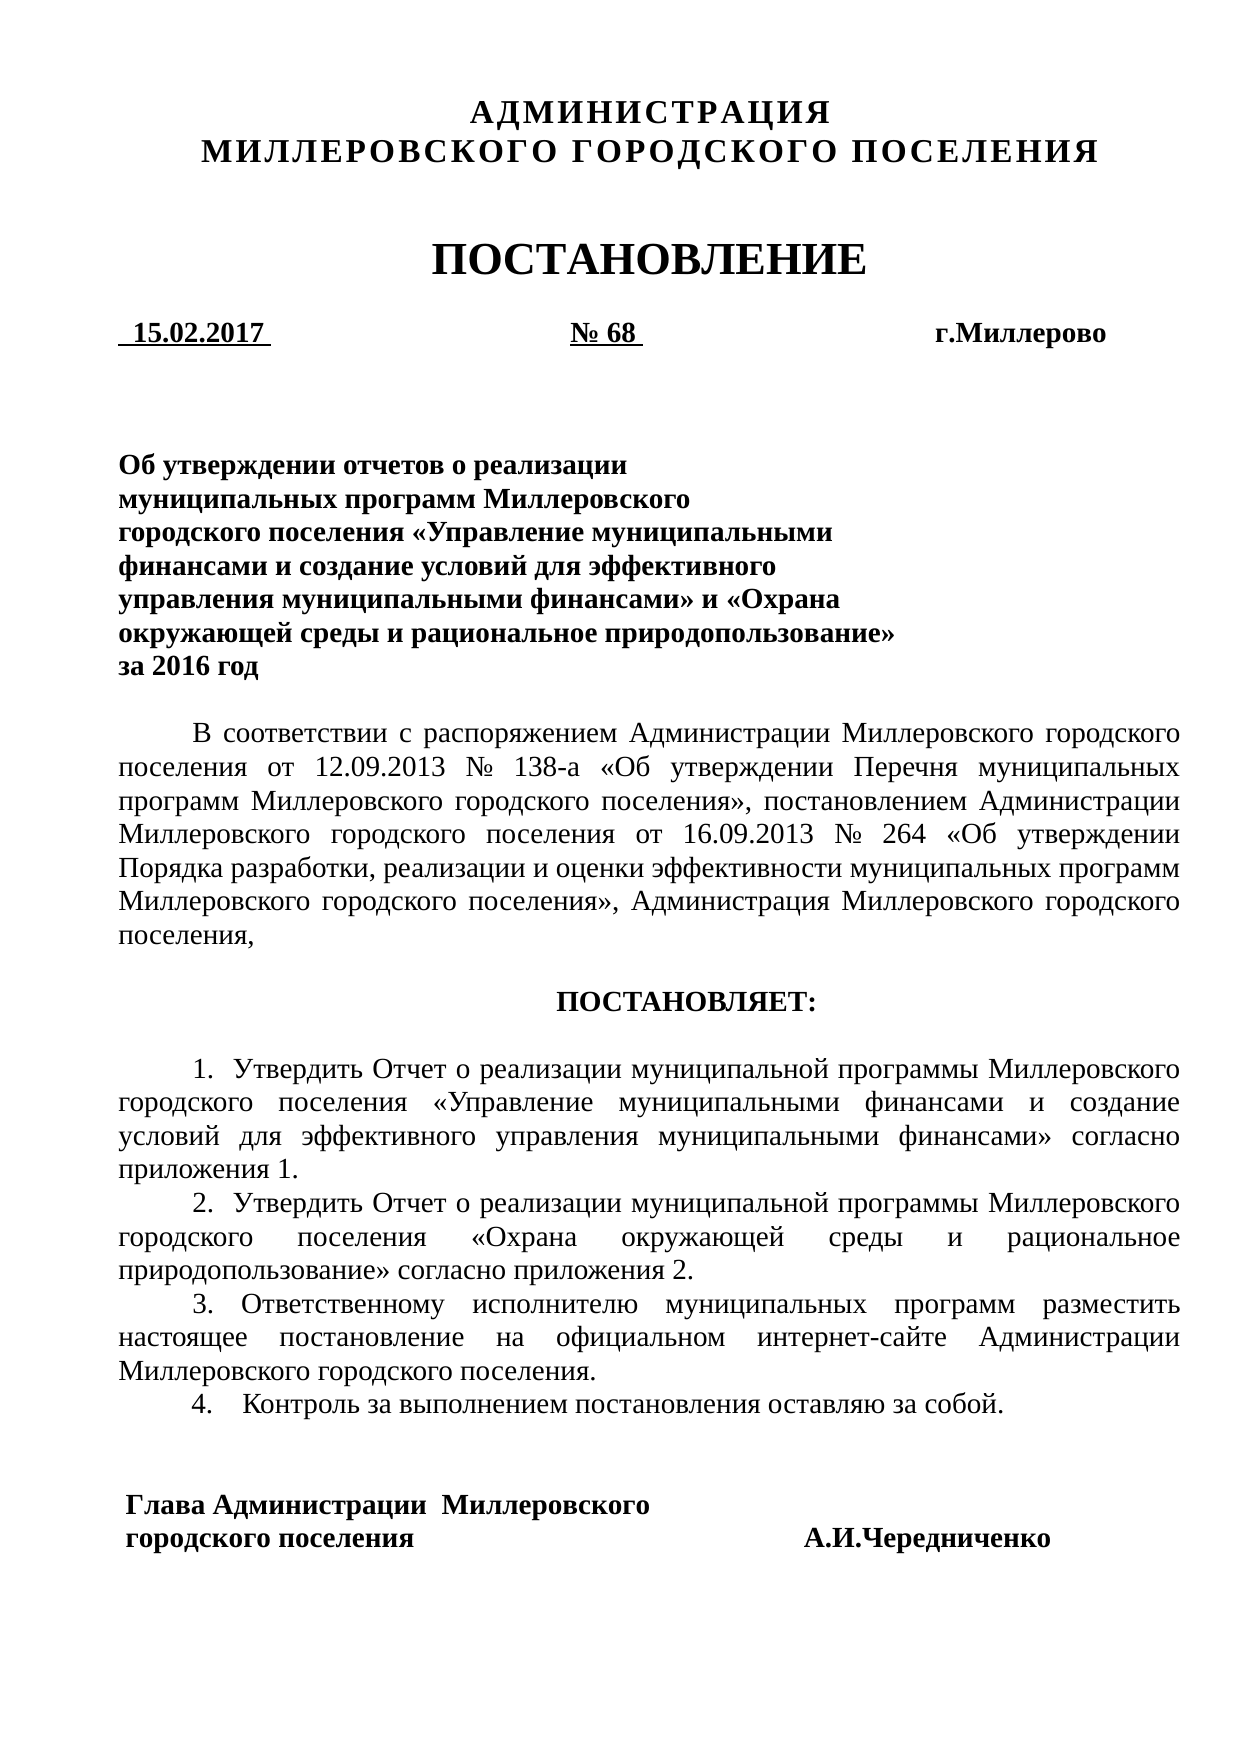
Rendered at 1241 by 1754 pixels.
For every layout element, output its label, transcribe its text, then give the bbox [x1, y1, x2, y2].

text 15.02.2017 № 68 г.Миллерово [118, 315, 1181, 349]
text финансами и создание условий для эффективного [118, 548, 1181, 581]
list 2. Утвердить Отчет о реализации муниципальной программы Миллеровского городского поселения «Охрана окружающей среды и рациональное природопользование» согласно приложения 2. [118, 1185, 1181, 1286]
text Глава Администрации Миллеровского [118, 1487, 1181, 1521]
text городского поселения А.И.Чередниченко [118, 1521, 1181, 1554]
text муниципальных программ Миллеровского [118, 481, 1181, 514]
text АДМИНИСТРАЦИЯ [118, 93, 1181, 131]
list 3. Ответственному исполнителю муниципальных программ разместить настоящее постановление на официальном интернет-сайте Администрации Миллеровского городского поселения. [118, 1286, 1181, 1386]
text городского поселения «Управление муниципальными [118, 514, 1181, 548]
text 4. Контроль за выполнением постановления оставляю за собой. [118, 1386, 1181, 1420]
text ПОСТАНОВЛЯЕТ: [118, 984, 1181, 1017]
text Об утверждении отчетов о реализации [118, 447, 1181, 481]
text В соответствии с распоряжением Администрации Миллеровского городского поселения от 12.09.2013 № 138-а «Об утверждении Перечня муниципальных программ Миллеровского городского поселения», постановлением Администрации Миллеровского городского поселения от 16.09.2013 № 264 «Об утверждении Порядка разработки, реализации и оценки эффективности муниципальных программ Миллеровского городского поселения», Администрация Миллеровского городского поселения, [118, 716, 1181, 950]
text управления муниципальными финансами» и «Охрана [118, 581, 1181, 615]
text МИЛЛЕРОВСКОГО ГОРОДСКОГО ПОСЕЛЕНИЯ [118, 131, 1181, 169]
text за 2016 год [118, 648, 1181, 682]
text окружающей среды и рациональное природопользование» [118, 615, 1181, 648]
subtitle ПОСТАНОВЛЕНИЕ [118, 232, 1181, 284]
list 1. Утвердить Отчет о реализации муниципальной программы Миллеровского городского поселения «Управление муниципальными финансами и создание условий для эффективного управления муниципальными финансами» согласно приложения 1. [118, 1051, 1181, 1185]
